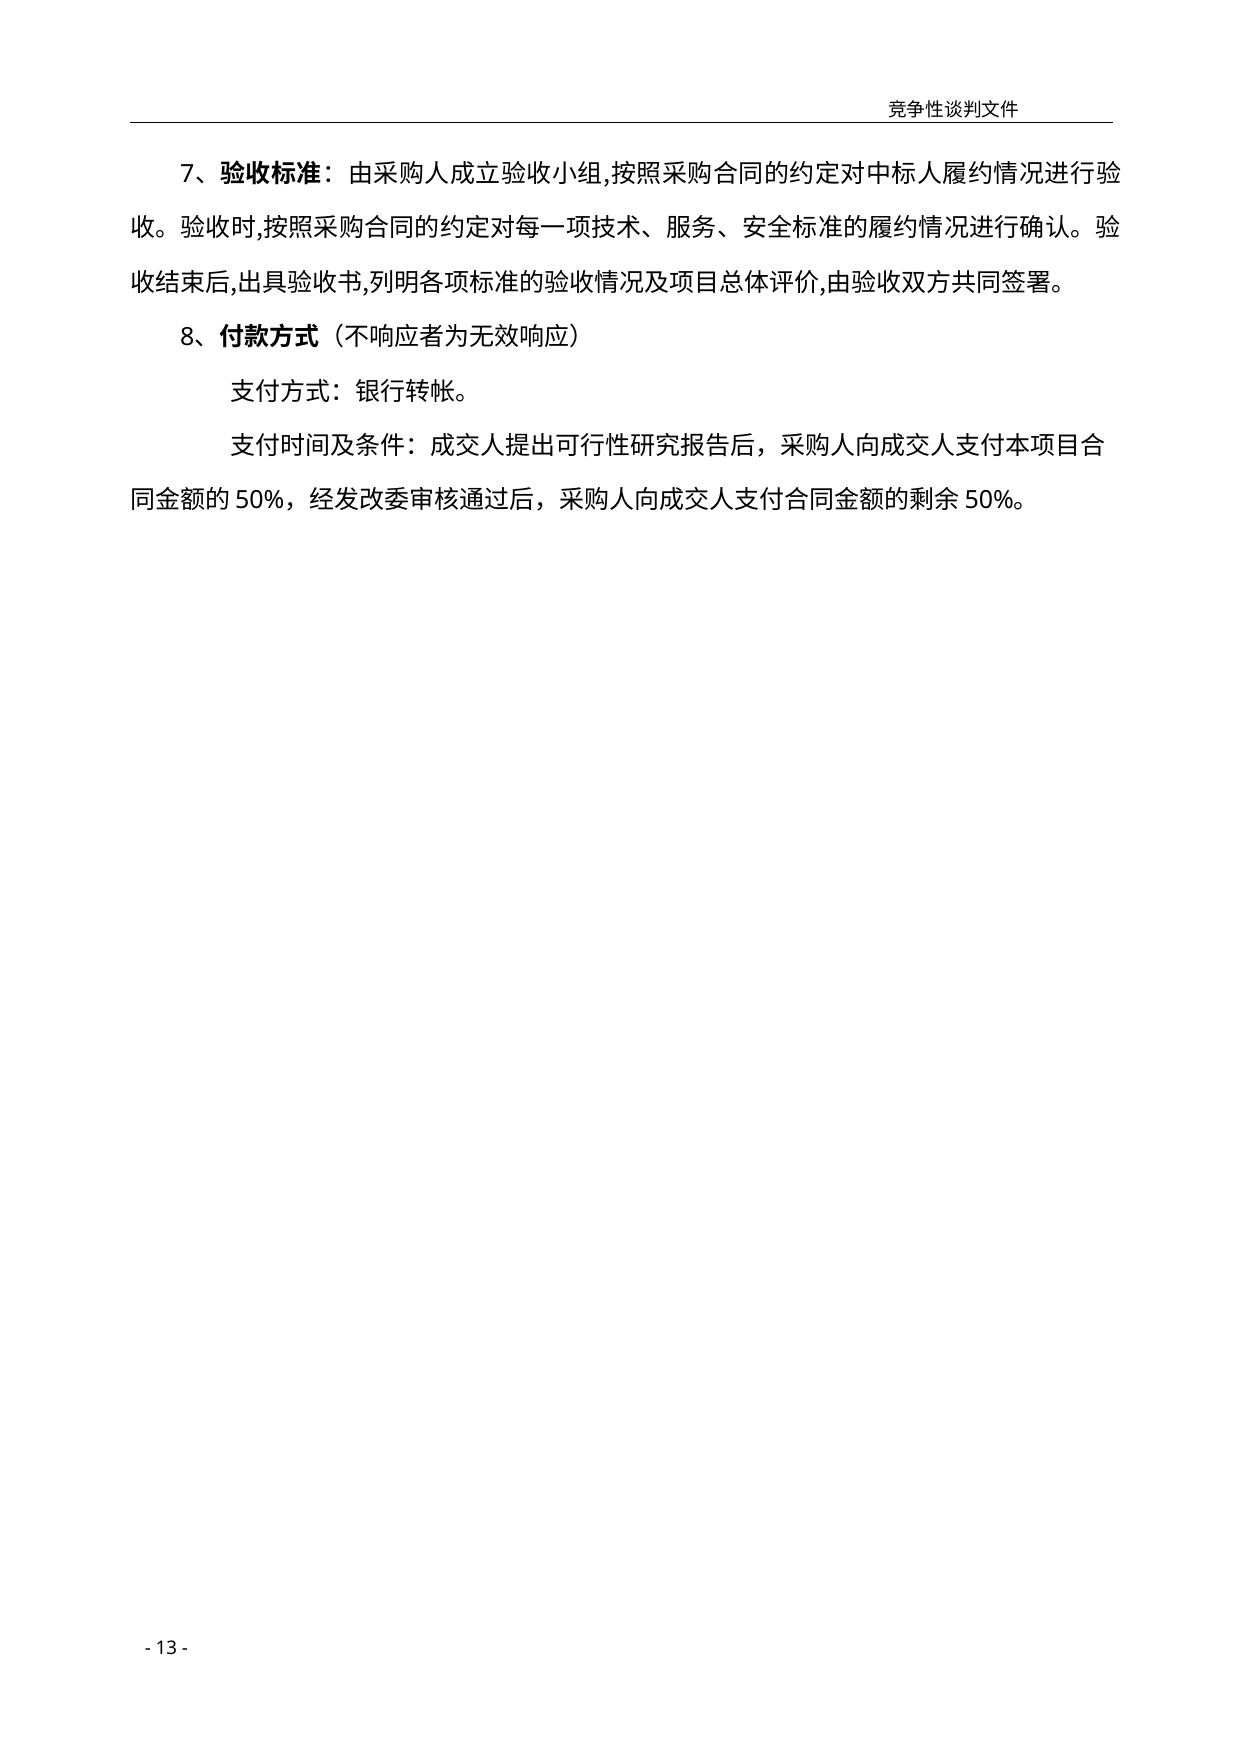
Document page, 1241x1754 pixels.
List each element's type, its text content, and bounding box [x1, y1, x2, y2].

text 支付时间及条件：成交人提出可行性研究报告后，采购人向成交人支付本项目合同金额的50%，经发改委审核通过后，采购人向成交人支付合同金额的剩余50%。 [130, 425, 1122, 516]
text 7、验收标准：由采购人成立验收小组,按照采购合同的约定对中标人履约情况进行验收。验收时,按照采购合同的约定对每一项技术、服务、安全标准的履约情况进行确认。验收结束后,出具验收书,列明各项标准的验收情况及项目总体评价,由验收双方共同签署。 [130, 153, 1122, 298]
text 支付方式：银行转帐。 [130, 371, 1122, 407]
text 8、付款方式（不响应者为无效响应） [130, 317, 1122, 353]
